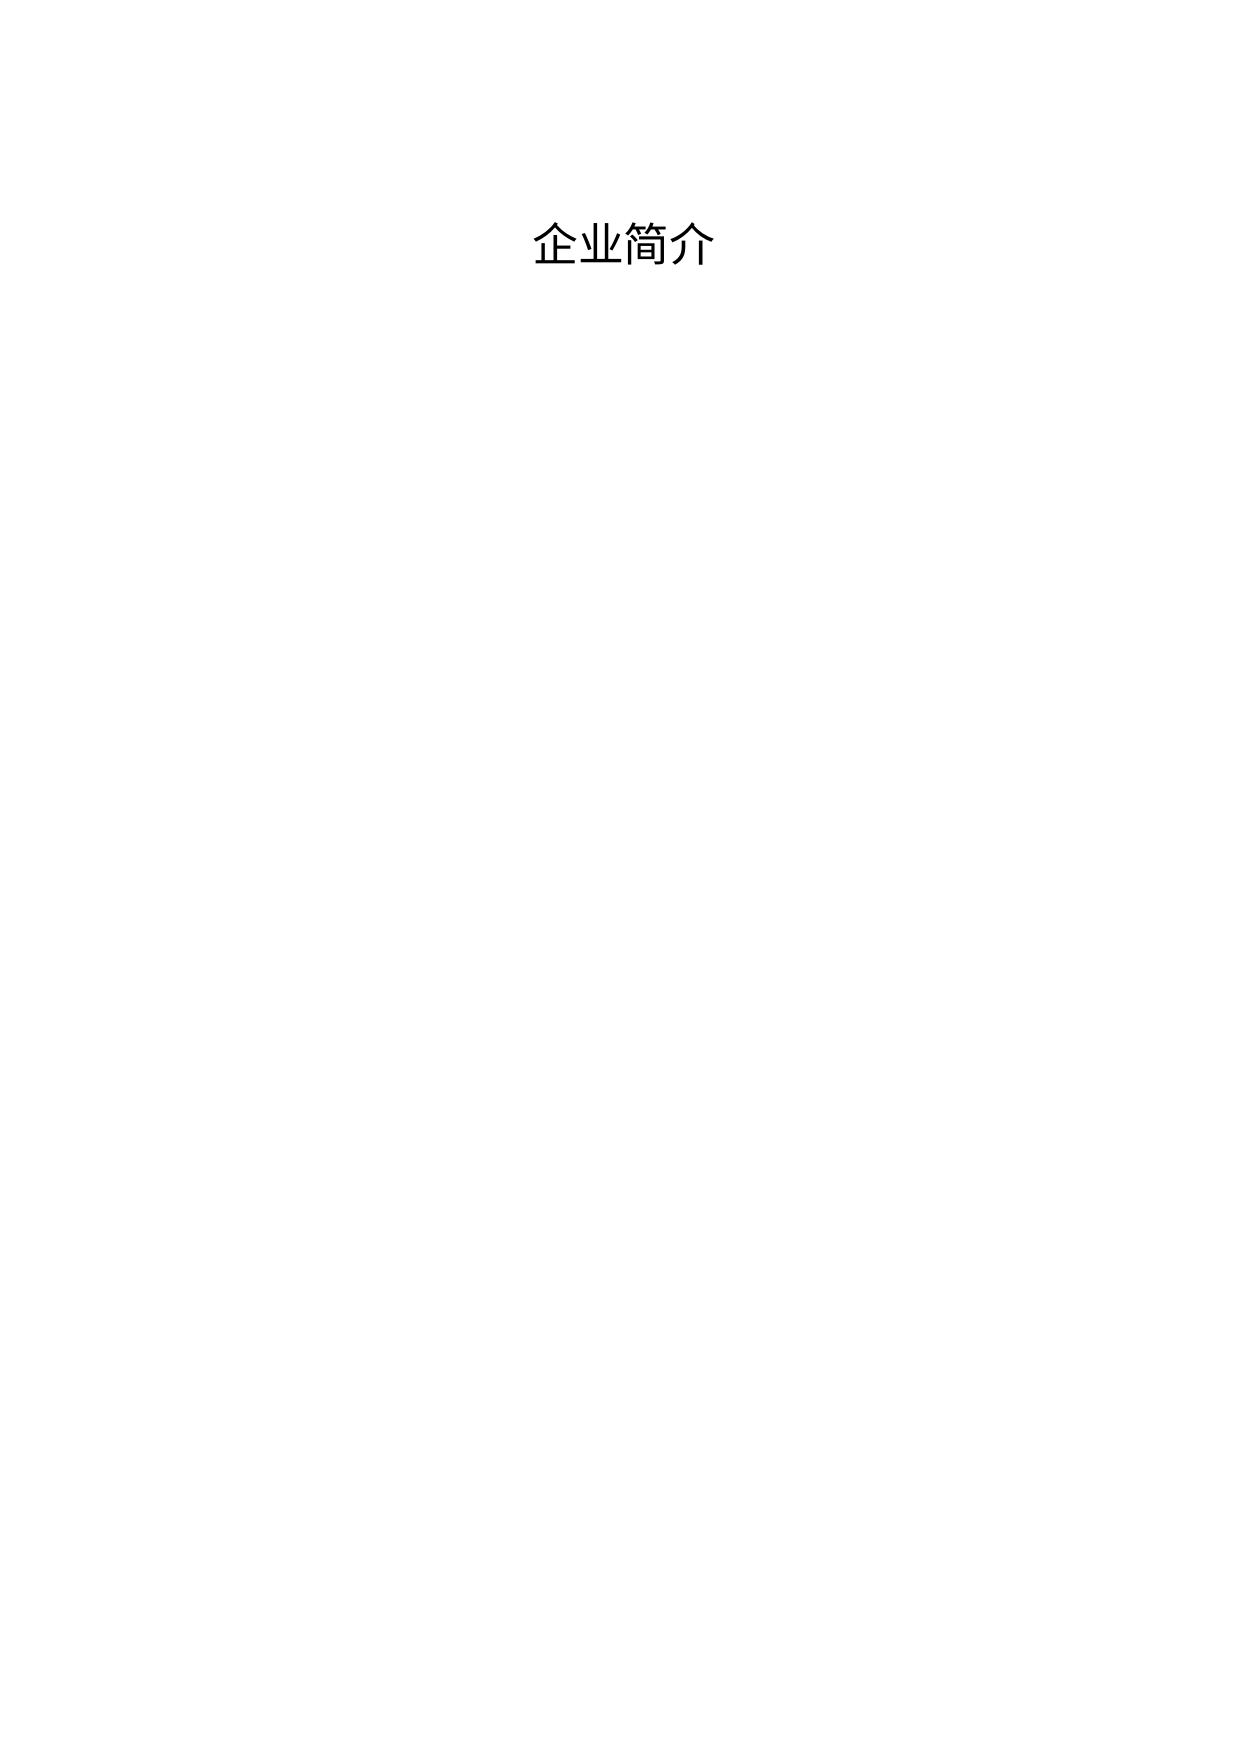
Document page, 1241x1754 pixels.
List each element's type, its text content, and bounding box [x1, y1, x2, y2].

text 企业简介 [165, 193, 1087, 290]
